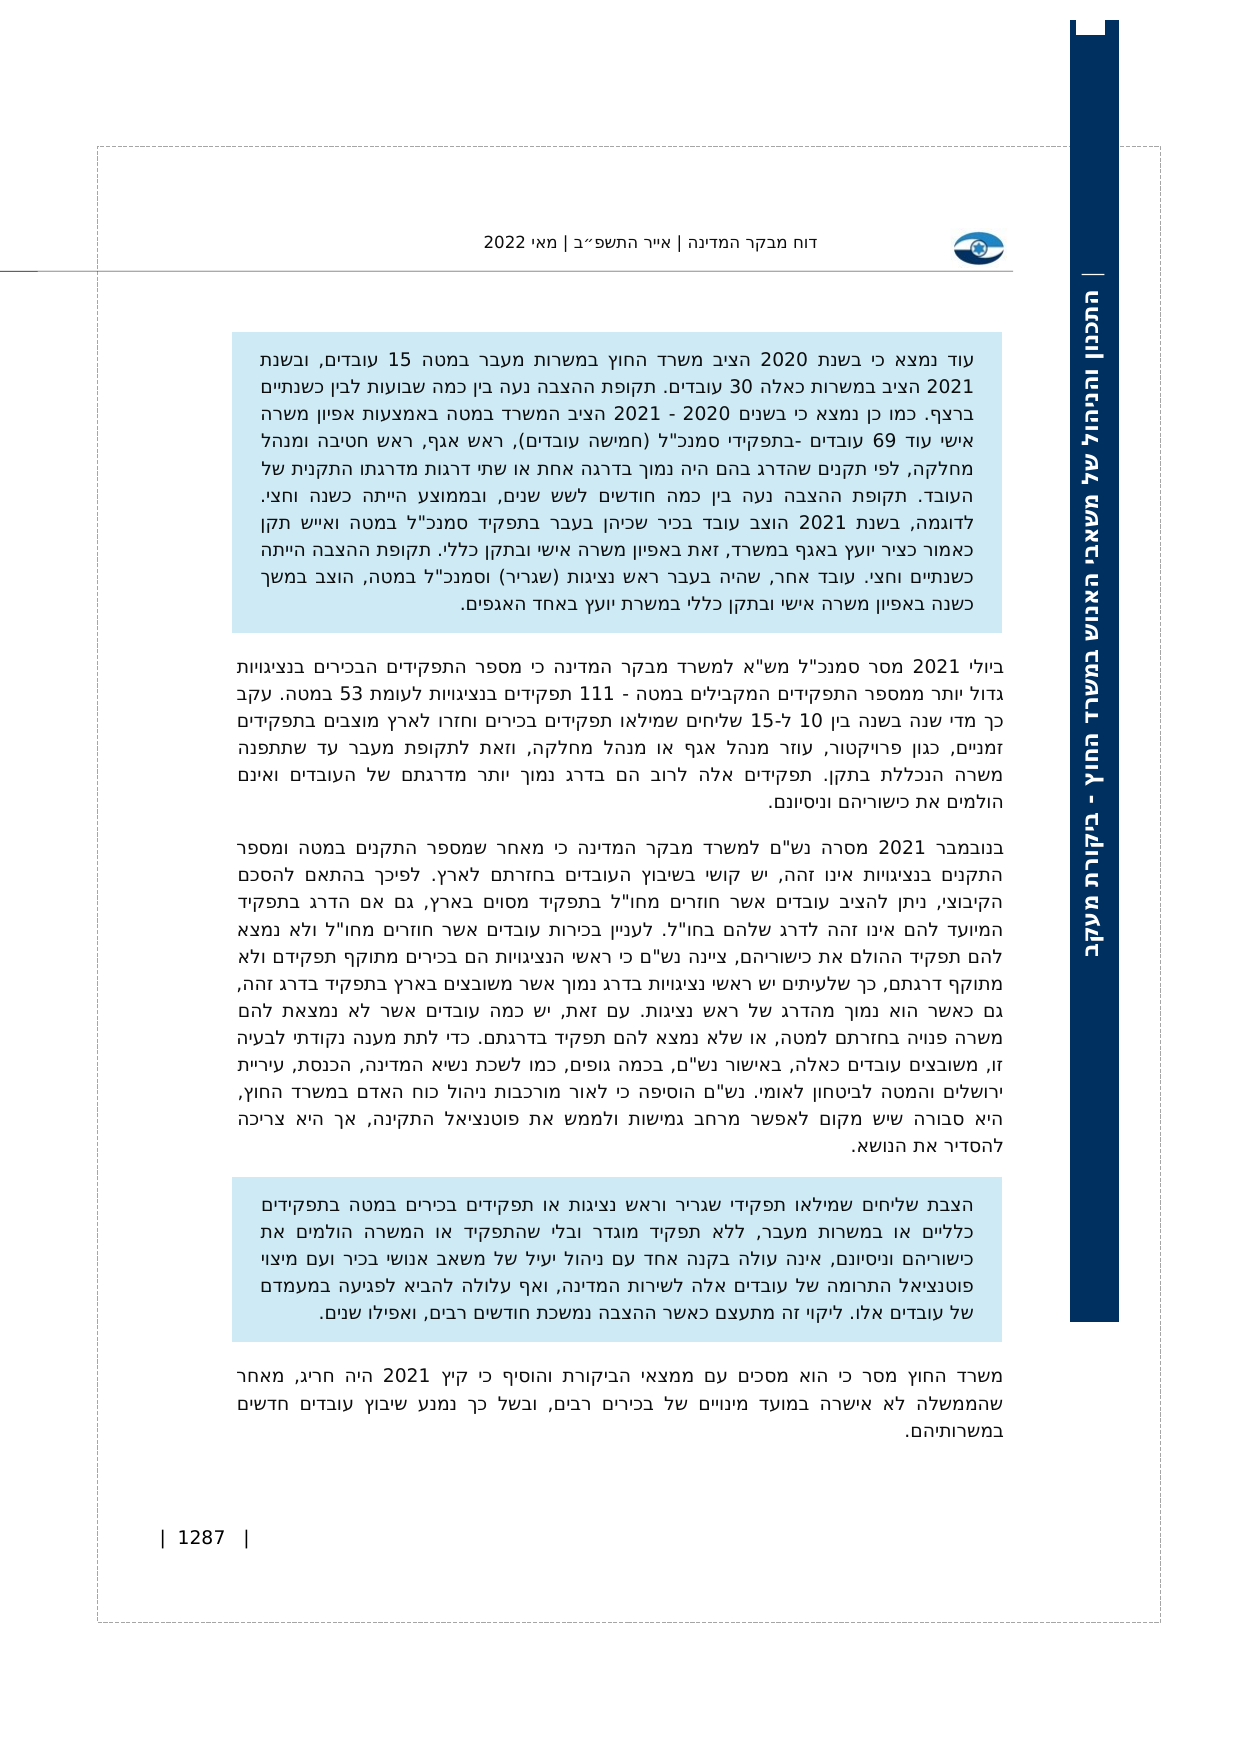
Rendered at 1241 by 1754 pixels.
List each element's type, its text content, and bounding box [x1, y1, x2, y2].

text משרד החוץ מסר כי הוא מסכים עם ממצאי הביקורת והוסיף כי קיץ 2021 היה חריג, מאחר שהממשלה לא אישרה במועד מינויים של בכירים רבים, ובשל כך נמנע שיבוץ עובדים חדשים במשרותיהם. [236, 1361, 1004, 1442]
text עוד נמצא כי בשנת 2020 הציב משרד החוץ במשרות מעבר במטה 15 עובדים, ובשנת 2021 הציב במשרות כאלה 30 עובדים. תקופת ההצבה נעה בין כמה שבועות לבין כשנתיים ברצף. כמו כן נמצא כי בשנים 2020 - 2021 הציב המשרד במטה באמצעות אפיון משרה אישי עוד 69 עובדים -בתפקידי סמנכ"ל (חמישה עובדים), ראש אגף, ראש חטיבה ומנהל מחלקה, לפי תקנים שהדרג בהם היה נמוך בדרגה אחת או שתי דרגות מדרגתו התקנית של העובד. תקופת ההצבה נעה בין כמה חודשים לשש שנים, ובממוצע הייתה כשנה וחצי. לדוגמה, בשנת 2021 הוצב עובד בכיר שכיהן בעבר בתפקיד סמנכ"ל במטה ואייש תקן כאמור כציר יועץ באגף במשרד, זאת באפיון משרה אישי ובתקן כללי. תקופת ההצבה הייתה כשנתיים וחצי. עובד אחר, שהיה בעבר ראש נציגות (שגריר) וסמנכ"ל במטה, הוצב במשך כשנה באפיון משרה אישי ובתקן כללי במשרת יועץ באחד האגפים. [237, 337, 997, 628]
text בנובמבר 2021 מסרה נש"ם למשרד מבקר המדינה כי מאחר שמספר התקנים במטה ומספר התקנים בנציגויות אינו זהה, יש קושי בשיבוץ העובדים בחזרתם לארץ. לפיכך בהתאם להסכם הקיבוצי, ניתן להציב עובדים אשר חוזרים מחו"ל בתפקיד מסוים בארץ, גם אם הדרג בתפקיד המיועד להם אינו זהה לדרג שלהם בחו"ל. לעניין בכירות עובדים אשר חוזרים מחו"ל ולא נמצא להם תפקיד ההולם את כישוריהם, ציינה נש"ם כי ראשי הנציגויות הם בכירים מתוקף תפקידם ולא מתוקף דרגתם, כך שלעיתים יש ראשי נציגויות בדרג נמוך אשר משובצים בארץ בתפקיד בדרג זהה, גם כאשר הוא נמוך מהדרג של ראש נציגות. עם זאת, יש כמה עובדים אשר לא נמצאת להם משרה פנויה בחזרתם למטה, או שלא נמצא להם תפקיד בדרגתם. כדי לתת מענה נקודתי לבעיה זו, משובצים עובדים כאלה, באישור נש"ם, בכמה גופים, כמו לשכת נשיא המדינה, הכנסת, עיריית ירושלים והמטה לביטחון לאומי. נש"ם הוסיפה כי לאור מורכבות ניהול כוח האדם במשרד החוץ, היא סבורה שיש מקום לאפשר מרחב גמישות ולממש את פוטנציאל התקינה, אך היא צריכה להסדיר את הנושא. [236, 833, 1004, 1158]
picture [950, 228, 1007, 268]
text הצבת שליחים שמילאו תפקידי שגריר וראש נציגות או תפקידים בכירים במטה בתפקידים כלליים או במשרות מעבר, ללא תפקיד מוגדר ובלי שהתפקיד או המשרה הולמים את כישוריהם וניסיונם, אינה עולה בקנה אחד עם ניהול יעיל של משאב אנושי בכיר ועם מיצוי פוטנציאל התרומה של עובדים אלה לשירות המדינה, ואף עלולה להביא לפגיעה במעמדם של עובדים אלו. ליקוי זה מתעצם כאשר ההצבה נמשכת חודשים רבים, ואפילו שנים. [237, 1182, 997, 1338]
text ביולי 2021 מסר סמנכ"ל מש"א למשרד מבקר המדינה כי מספר התפקידים הבכירים בנציגויות גדול יותר ממספר התפקידים המקבילים במטה - 111 תפקידים בנציגויות לעומת 53 במטה. עקב כך מדי שנה בשנה בין 10 ל-15 שליחים שמילאו תפקידים בכירים וחזרו לארץ מוצבים בתפקידים זמניים, כגון פרויקטור, עוזר מנהל אגף או מנהל מחלקה, וזאת לתקופת מעבר עד שתתפנה משרה הנכללת בתקן. תפקידים אלה לרוב הם בדרג נמוך יותר מדרגתם של העובדים ואינם הולמים את כישוריהם וניסיונם. [236, 652, 1004, 814]
